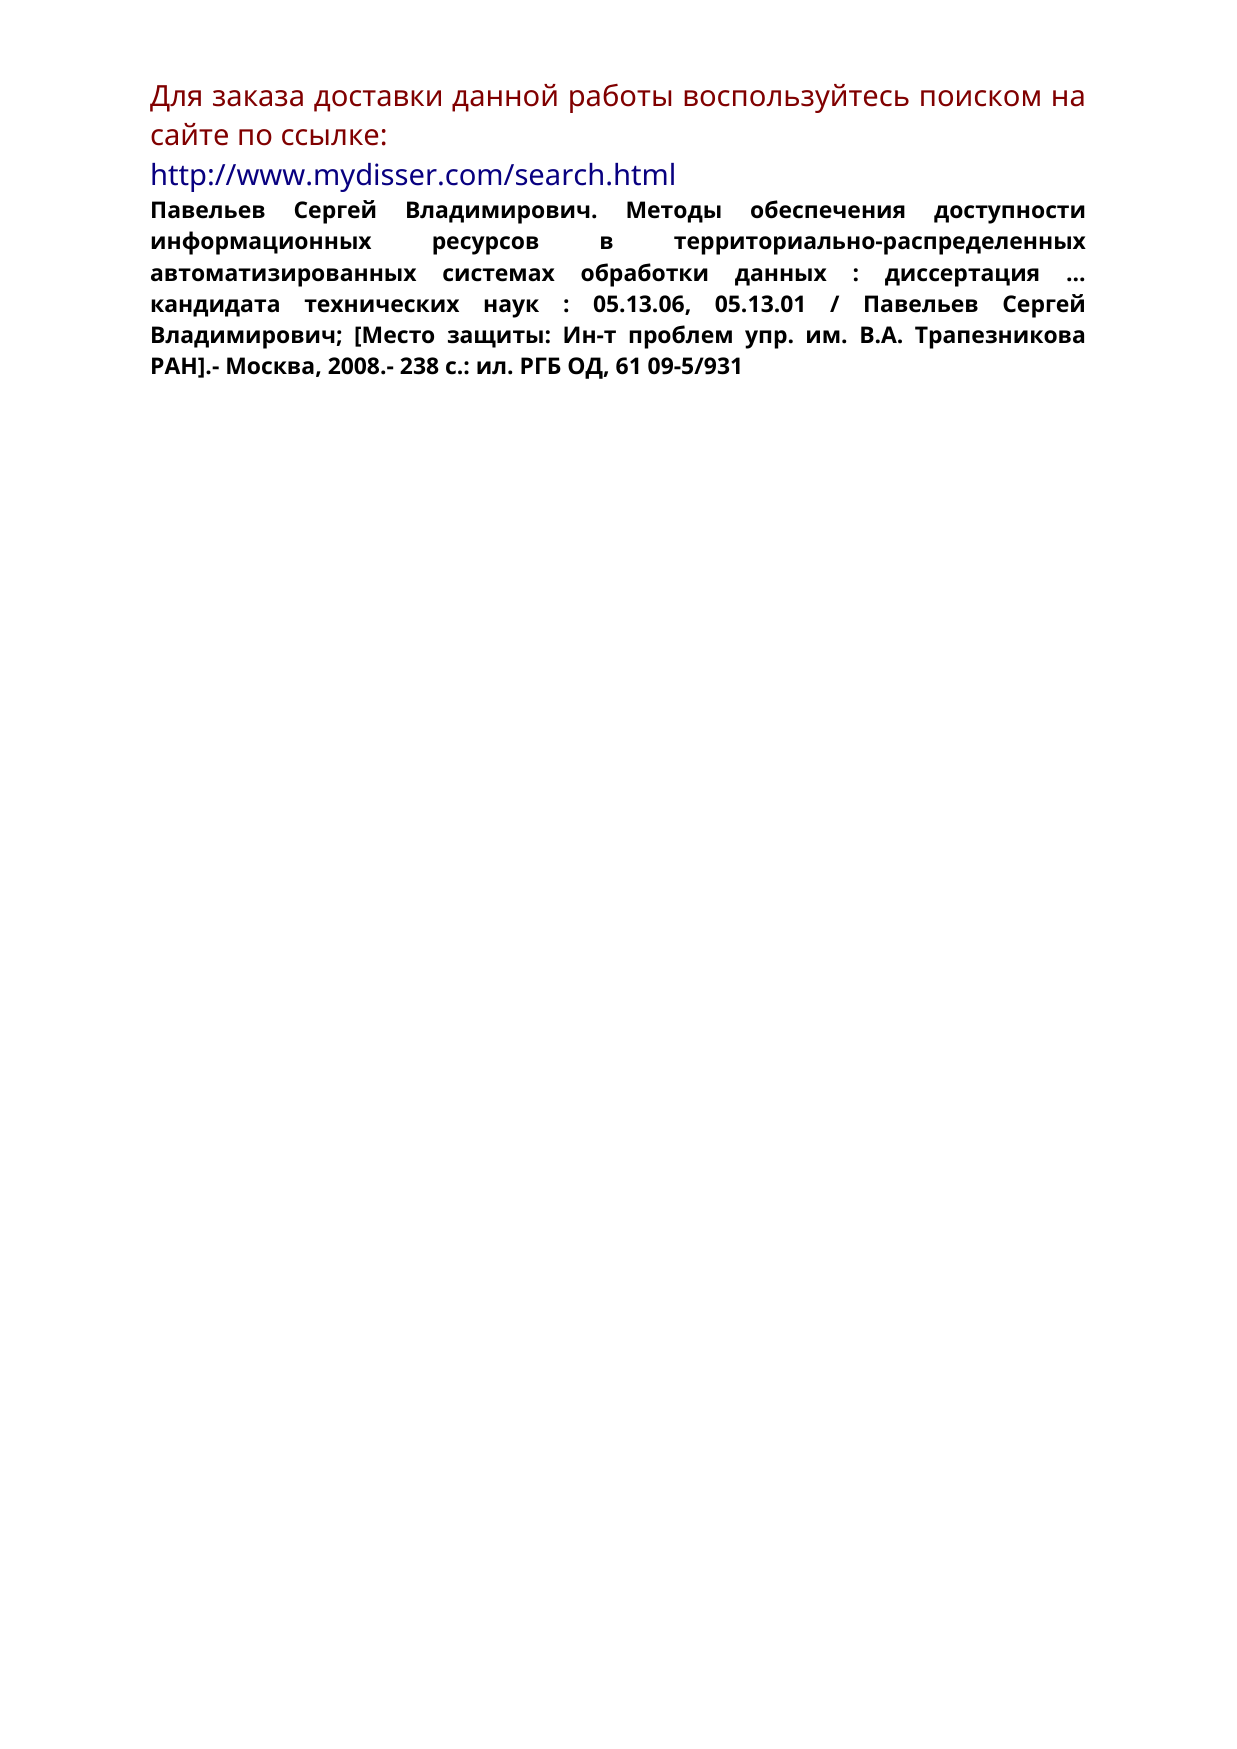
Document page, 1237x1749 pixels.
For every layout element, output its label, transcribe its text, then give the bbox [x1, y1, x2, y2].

text Павельев Сергей Владимирович. Методы обеспечения доступности информационных ресурсов в территориально-распределенных автоматизированных системах обработки данных : диссертация ... кандидата технических наук : 05.13.06, 05.13.01 / Павельев Сергей Владимирович; [Место защиты: Ин-т проблем упр. им. В.А. Трапезникова РАН].- Москва, 2008.- 238 с.: ил. РГБ ОД, 61 09-5/931 [150, 194, 1086, 382]
